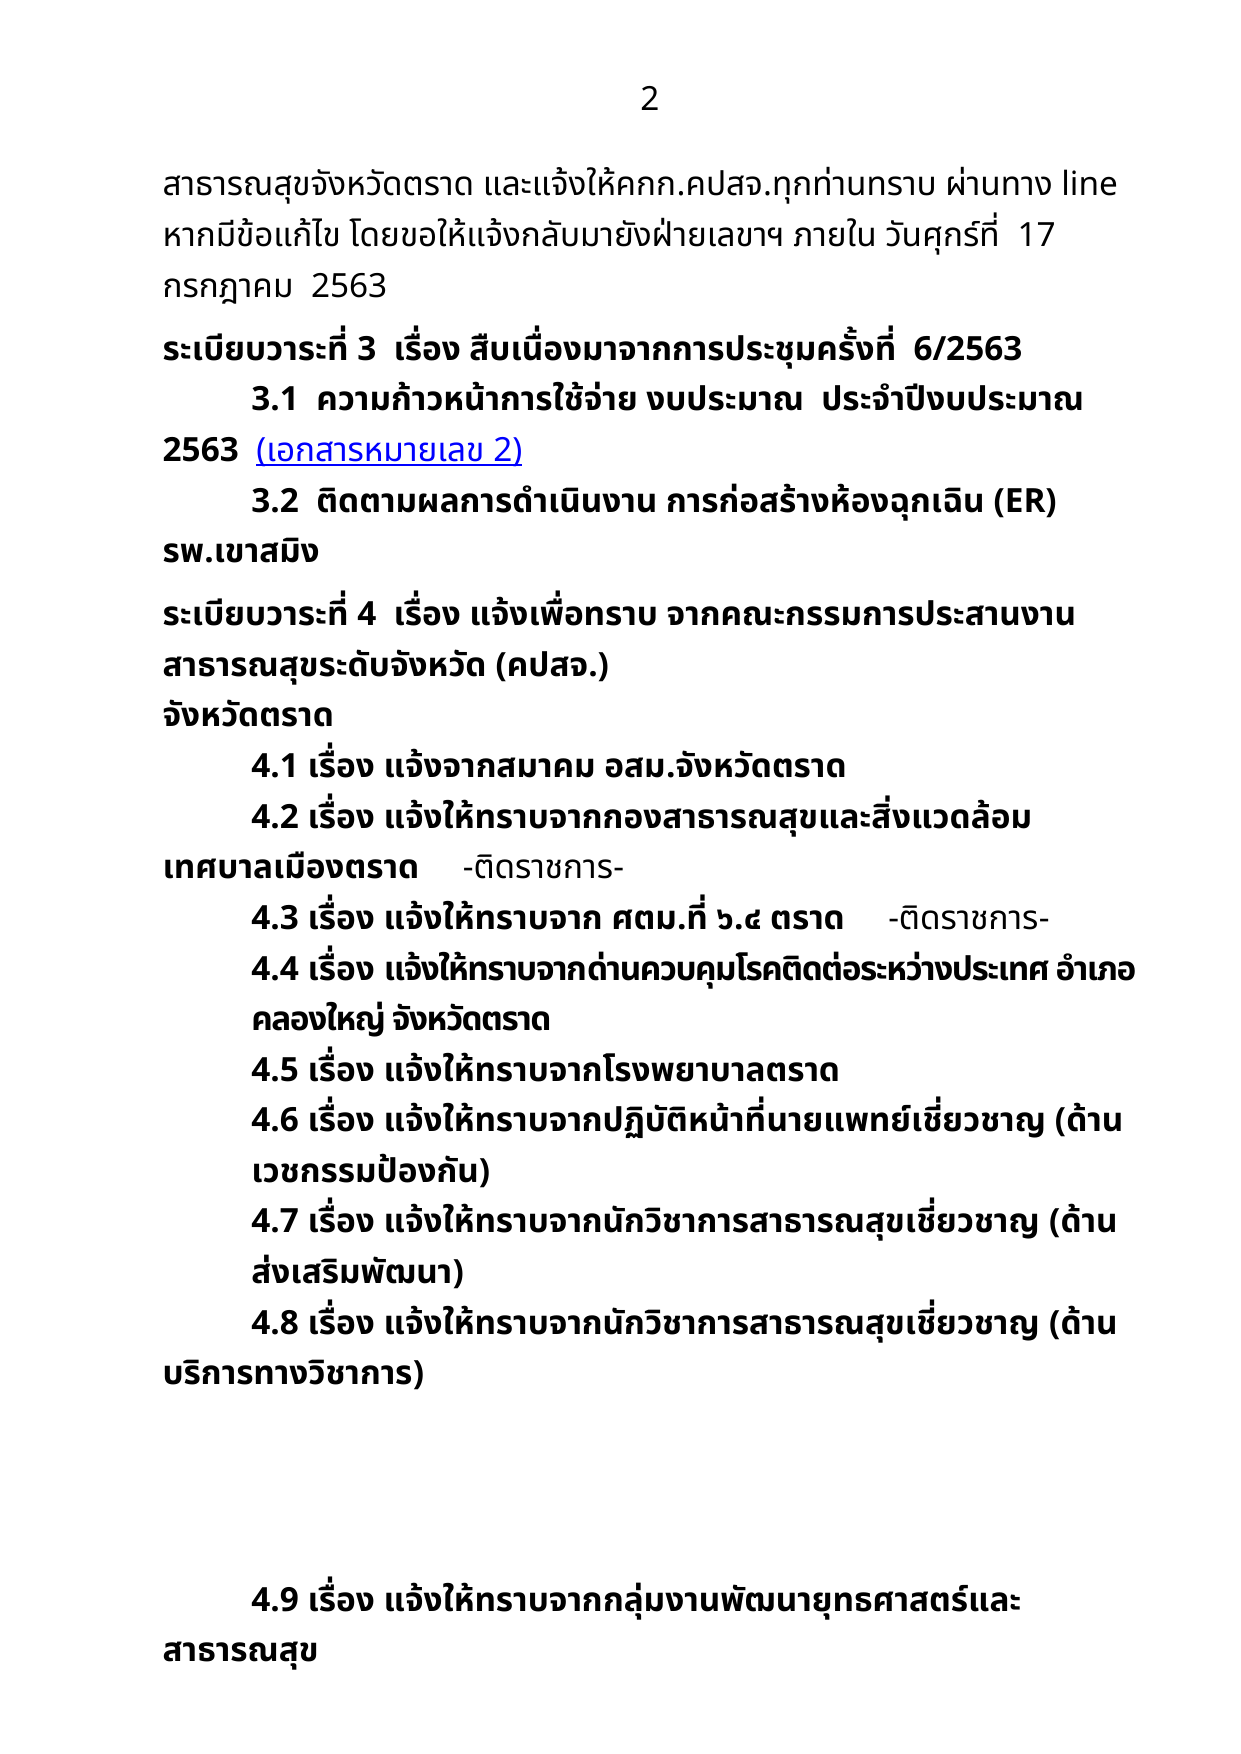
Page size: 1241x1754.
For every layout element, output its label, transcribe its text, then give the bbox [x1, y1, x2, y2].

text 4.4 เรื่อง แจ้งให้ทราบจากด่านควบคุมโรคติดต่อระหว่างประเทศ อำเภอคลองใหญ่ จังหวัดตราด [251, 944, 1137, 1045]
text 4.1 เรื่อง แจ้งจากสมาคม อสม.จังหวัดตราด [162, 742, 1137, 792]
text 3.2 ติดตามผลการดำเนินงาน การก่อสร้างห้องฉุกเฉิน (ER) รพ.เขาสมิง [162, 476, 1137, 578]
text 4.2 เรื่อง แจ้งให้ทราบจากกองสาธารณสุขและสิ่งแวดล้อม เทศบาลเมืองตราด -ติดราชการ- [162, 792, 1137, 894]
text 4.3 เรื่อง แจ้งให้ทราบจาก ศตม.ที่ ๖.๔ ตราด -ติดราชการ- [162, 894, 1137, 944]
text 4.7 เรื่อง แจ้งให้ทราบจากนักวิชาการสาธารณสุขเชี่ยวชาญ (ด้านส่งเสริมพัฒนา) [251, 1197, 1137, 1298]
text 4.6 เรื่อง แจ้งให้ทราบจากปฏิบัติหน้าที่นายแพทย์เชี่ยวชาญ (ด้านเวชกรรมป้องกัน) [251, 1096, 1137, 1197]
text ระเบียบวาระที่ 3 เรื่อง สืบเนื่องมาจากการประชุมครั้งที่ 6/2563 [162, 324, 1141, 375]
text ระเบียบวาระที่ 4 เรื่อง แจ้งเพื่อทราบ จากคณะกรรมการประสานงานสาธารณสุขระดับจังหวัด (คปสจ.) จังหวัดตราด [162, 590, 1137, 742]
text 4.9 เรื่อง แจ้งให้ทราบจากกลุ่มงานพัฒนายุทธศาสตร์และสาธารณสุข [162, 1576, 1137, 1677]
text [162, 160, 1141, 312]
text 4.8 เรื่อง แจ้งให้ทราบจากนักวิชาการสาธารณสุขเชี่ยวชาญ (ด้านบริการทางวิชาการ) [162, 1298, 1137, 1400]
text 3.1 ความก้าวหน้าการใช้จ่าย งบประมาณ ประจำปีงบประมาณ 2563 (เอกสารหมายเลข 2) [162, 375, 1137, 476]
text 4.5 เรื่อง แจ้งให้ทราบจากโรงพยาบาลตราด [251, 1045, 1137, 1096]
